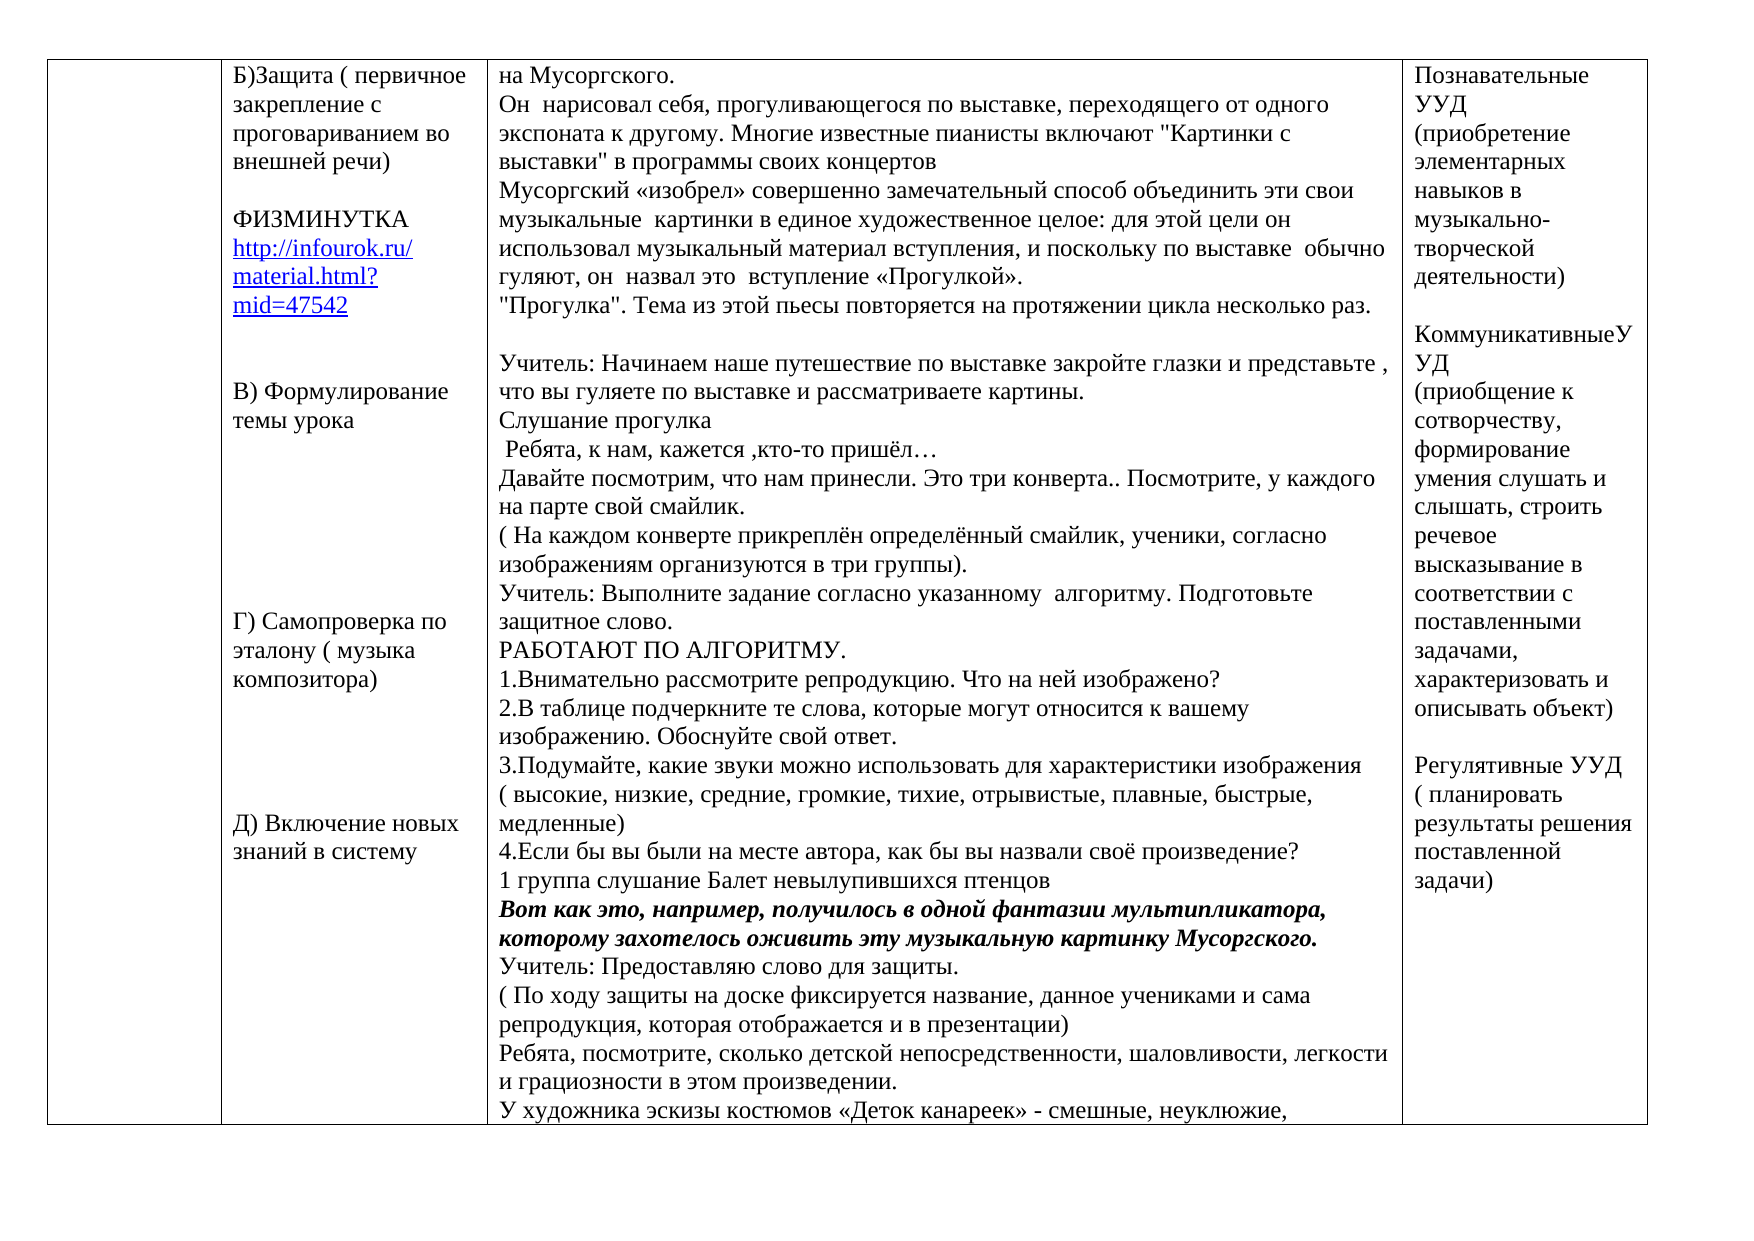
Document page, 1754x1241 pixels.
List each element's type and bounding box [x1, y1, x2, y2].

table_cell [1403, 60, 1647, 1124]
table_cell [222, 60, 487, 1124]
table_cell [488, 60, 1402, 1124]
